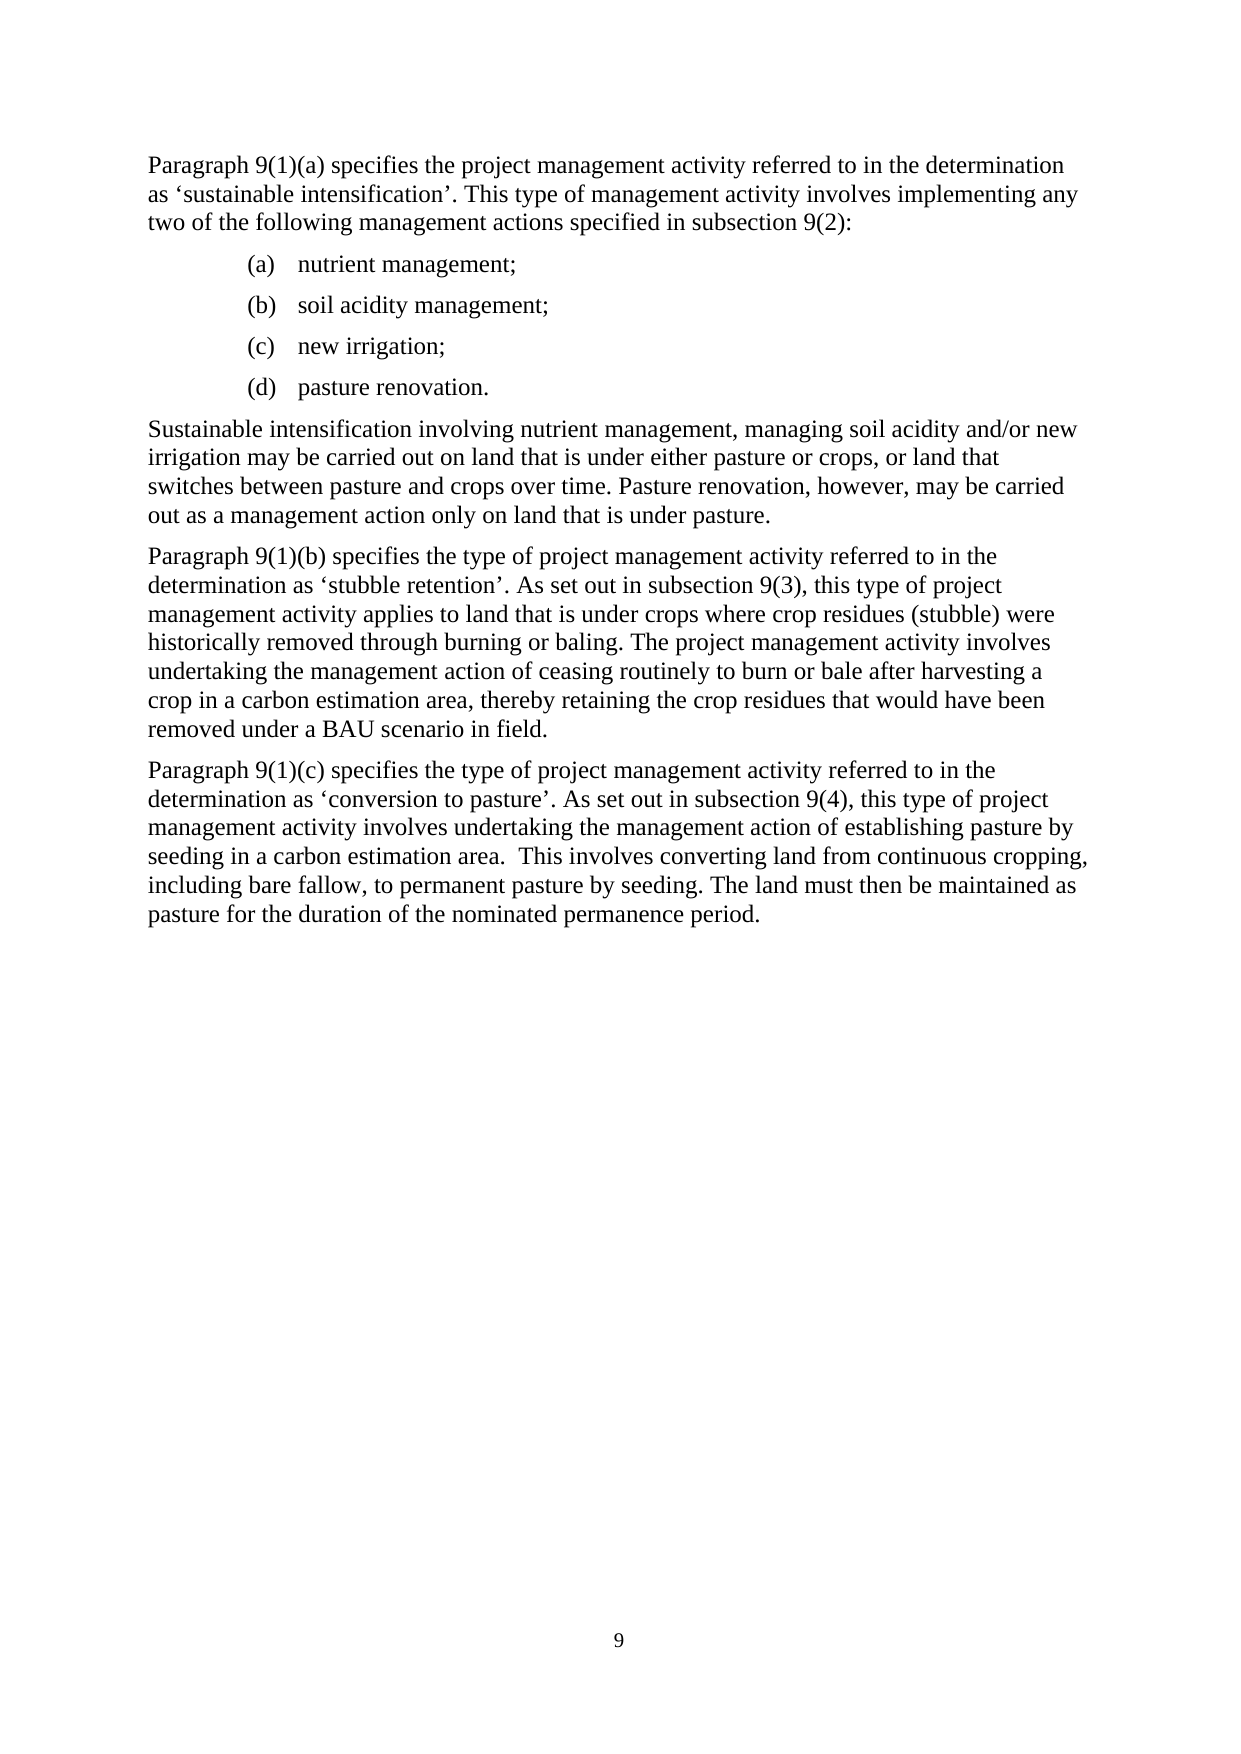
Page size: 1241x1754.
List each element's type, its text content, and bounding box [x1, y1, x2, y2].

text Paragraph 9(1)(a) specifies the project management activity referred to in the determination as ‘sustainable intensification’. This type of management activity involves implementing any two of the following management actions specified in subsection 9(2): [148, 150, 1090, 236]
text Sustainable intensification involving nutrient management, managing soil acidity and/or new irrigation may be carried out on land that is under either pasture or crops, or land that switches between pasture and crops over time. Pasture renovation, however, may be carried out as a management action only on land that is under pasture. [148, 414, 1090, 529]
text Paragraph 9(1)(b) specifies the type of project management activity referred to in the determination as ‘stubble retention’. As set out in subsection 9(3), this type of project management activity applies to land that is under crops where crop residues (stubble) were historically removed through burning or baling. The project management activity involves undertaking the management action of ceasing routinely to burn or bale after harvesting a crop in a carbon estimation area, thereby retaining the crop residues that would have been removed under a BAU scenario in field. [148, 541, 1090, 742]
list soil acidity management; [247, 290, 1090, 319]
list nutrient management; [247, 249, 1090, 277]
text Paragraph 9(1)(c) specifies the type of project management activity referred to in the determination as ‘conversion to pasture’. As set out in subsection 9(4), this type of project management activity involves undertaking the management action of establishing pasture by seeding in a carbon estimation area. This involves converting land from continuous cropping, including bare fallow, to permanent pasture by seeding. The land must then be maintained as pasture for the duration of the nominated permanence period. [148, 755, 1090, 927]
list pasture renovation. [247, 372, 1090, 401]
list new irrigation; [247, 331, 1090, 360]
